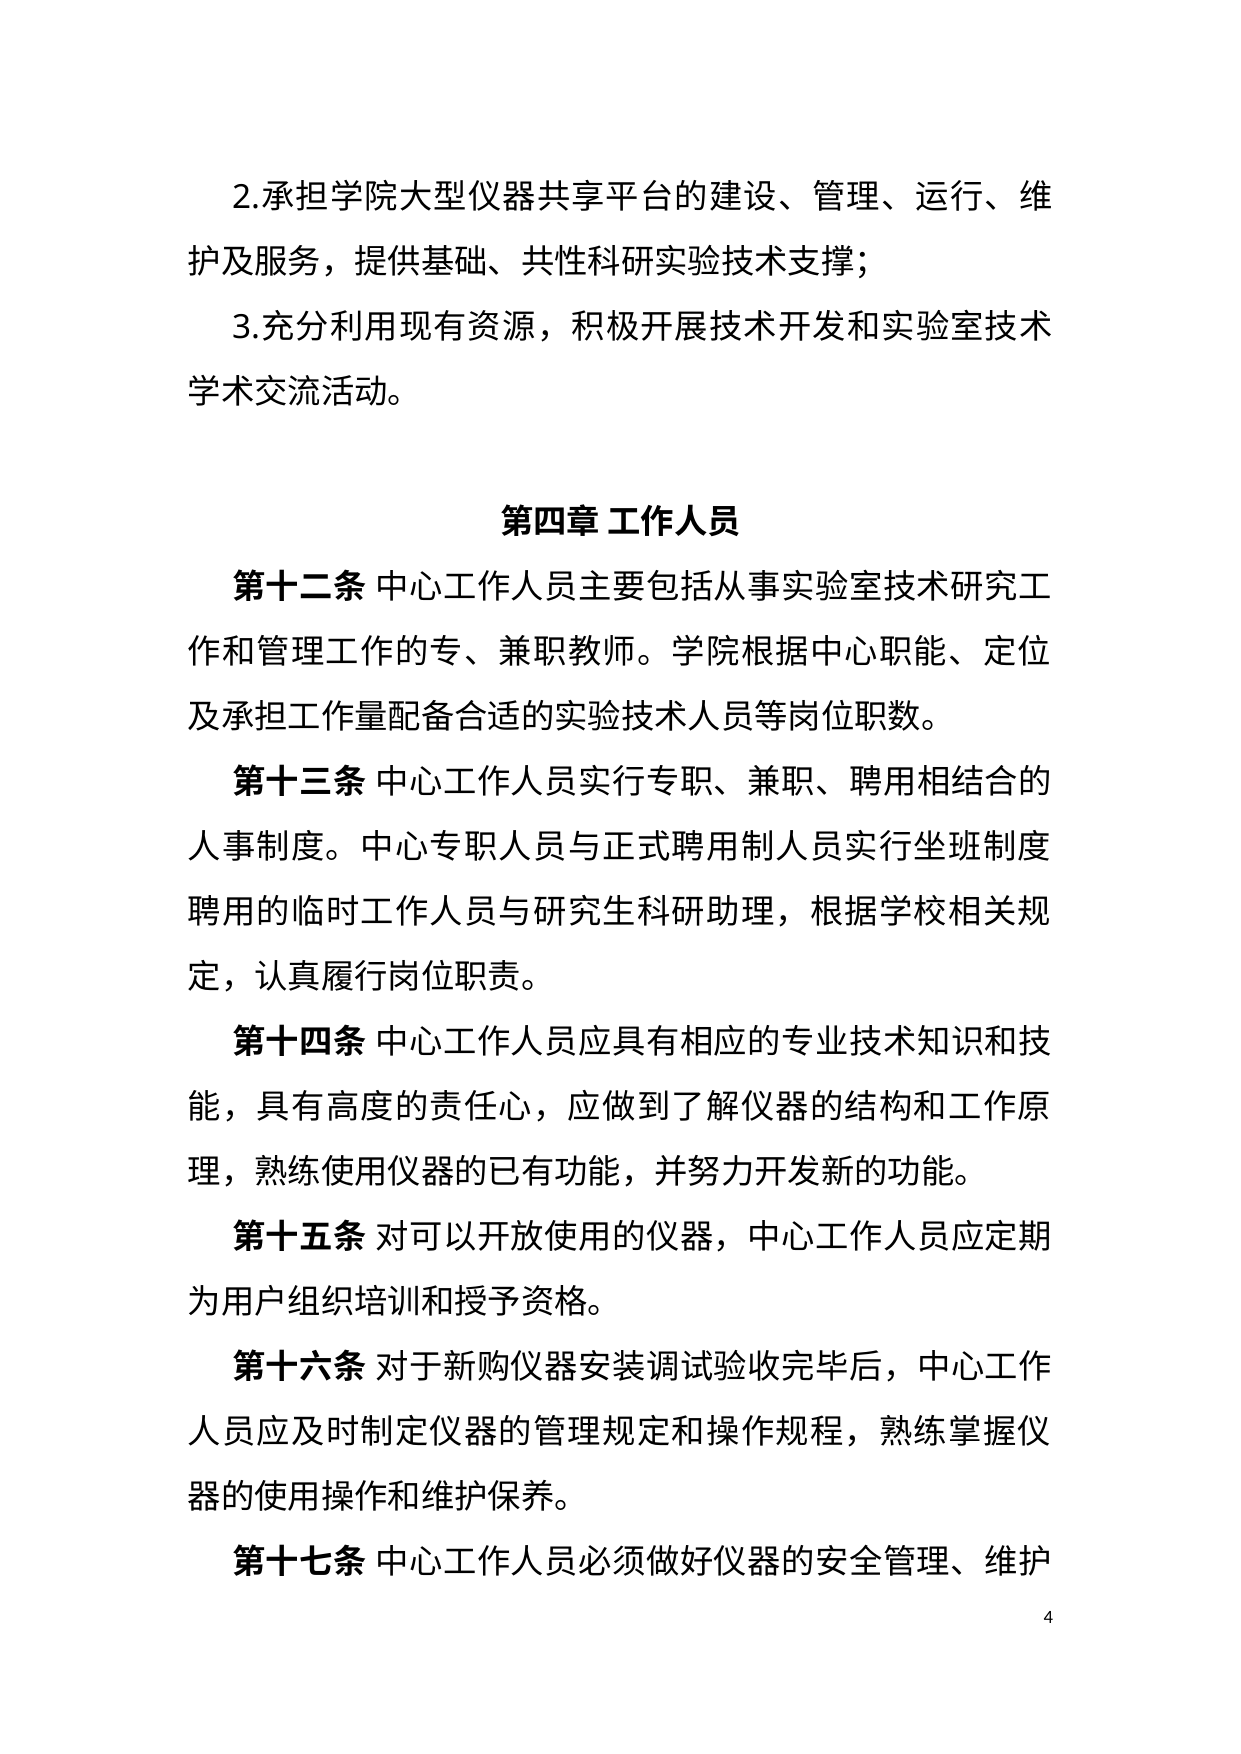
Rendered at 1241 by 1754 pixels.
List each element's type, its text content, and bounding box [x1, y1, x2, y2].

text 第十四条 中心工作人员应具有相应的专业技术知识和技能，具有高度的责任心，应做到了解仪器的结构和工作原理，熟练使用仪器的已有功能，并努力开发新的功能。 [187, 1007, 1053, 1202]
text 第十三条 中心工作人员实行专职、兼职、聘用相结合的人事制度。中心专职人员与正式聘用制人员实行坐班制度，聘用的临时工作人员与研究生科研助理，根据学校相关规定，认真履行岗位职责。 [187, 747, 1053, 1007]
text 第十五条 对可以开放使用的仪器，中心工作人员应定期为用户组织培训和授予资格。 [187, 1202, 1053, 1332]
text 第十二条 中心工作人员主要包括从事实验室技术研究工作和管理工作的专、兼职教师。学院根据中心职能、定位及承担工作量配备合适的实验技术人员等岗位职数。 [187, 552, 1053, 747]
text 3.充分利用现有资源，积极开展技术开发和实验室技术学术交流活动。 [187, 292, 1053, 422]
text 第四章 工作人员 [187, 487, 1053, 552]
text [187, 1527, 1053, 1592]
text 2.承担学院大型仪器共享平台的建设、管理、运行、维护及服务，提供基础、共性科研实验技术支撑； [187, 162, 1053, 292]
text 第十六条 对于新购仪器安装调试验收完毕后，中心工作人员应及时制定仪器的管理规定和操作规程，熟练掌握仪器的使用操作和维护保养。 [187, 1332, 1053, 1527]
